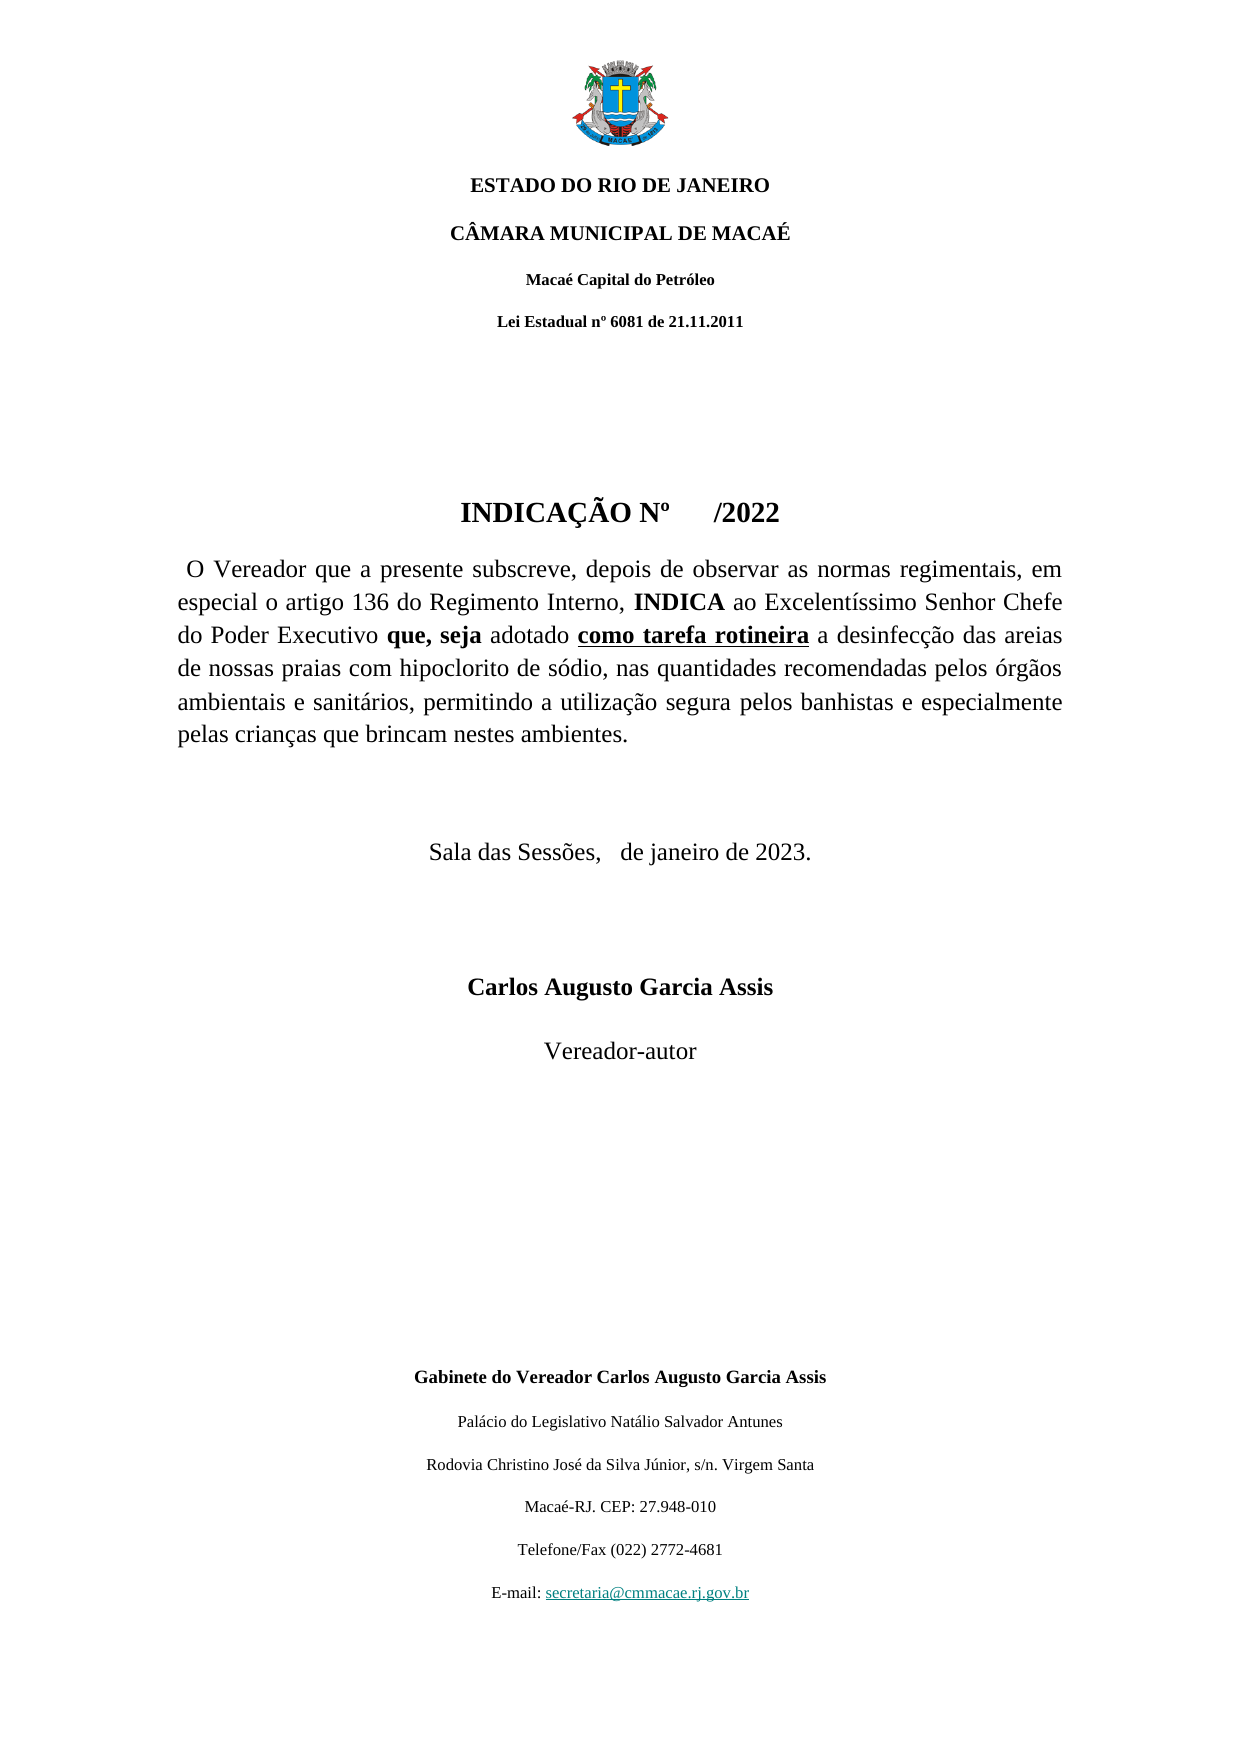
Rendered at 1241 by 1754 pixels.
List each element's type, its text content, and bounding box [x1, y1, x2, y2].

text O Vereador que a presente subscreve, depois de observar as normas regimentais, em especial o artigo 136 do Regimento Interno, INDICA ao Excelentíssimo Senhor Chefe do Poder Executivo que, seja adotado como tarefa rotineira a desinfecção das areias de nossas praias com hipoclorito de sódio, nas quantidades recomendadas pelos órgãos ambientais e sanitários, permitindo a utilização segura pelos banhistas e especialmente pelas crianças que brincam nestes ambientes. [177, 554, 1063, 748]
text INDICAÇÃO Nº /2022 [177, 495, 1063, 529]
text Vereador-autor [177, 1036, 1063, 1065]
text Sala das Sessões, de janeiro de 2023. [177, 837, 1063, 866]
picture [571, 59, 669, 149]
text Carlos Augusto Garcia Assis [177, 972, 1063, 1001]
